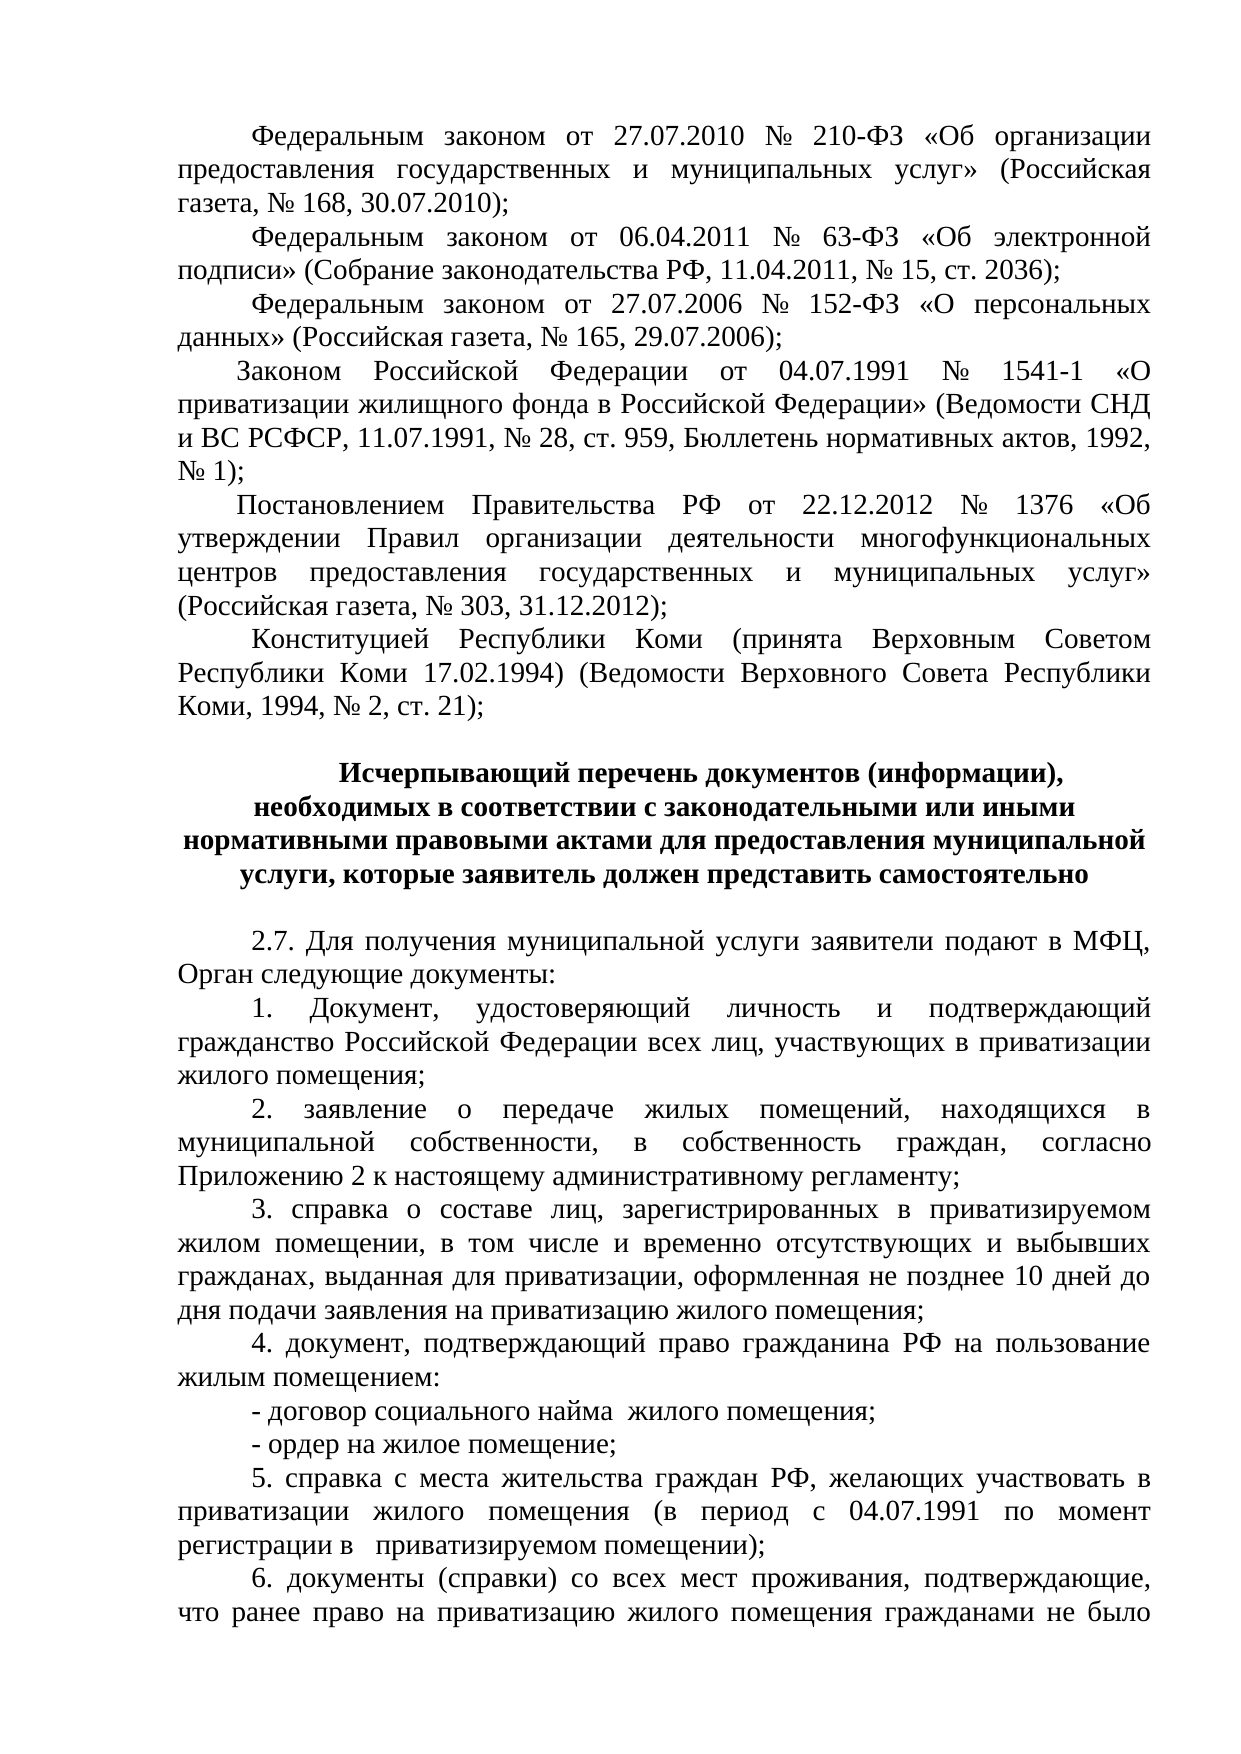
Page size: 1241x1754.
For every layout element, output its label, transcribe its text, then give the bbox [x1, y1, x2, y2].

text - договор социального найма жилого помещения; [177, 1393, 1152, 1426]
text Федеральным законом от 27.07.2010 № 210-ФЗ «Об организации предоставления государственных и муниципальных услуг» (Российская газета, № 168, 30.07.2010); [177, 118, 1152, 219]
text Конституцией Республики Коми (принята Верховным Советом Республики Коми 17.02.1994) (Ведомости Верховного Совета Республики Коми, 1994, № 2, ст. 21); [177, 621, 1152, 722]
text 2. заявление о передаче жилых помещений, находящихся в муниципальной собственности, в собственность граждан, согласно Приложению 2 к настоящему административному регламенту; [177, 1091, 1152, 1191]
text Законом Российской Федерации от 04.07.1991 № 1541-1 «О приватизации жилищного фонда в Российской Федерации» (Ведомости СНД и ВС РСФСР, 11.07.1991, № 28, ст. 959, Бюллетень нормативных актов, 1992, № 1); [177, 353, 1152, 487]
text 5. справка с места жительства граждан РФ, желающих участвовать в приватизации жилого помещения (в период с 04.07.1991 по момент регистрации в приватизируемом помещении); [177, 1460, 1152, 1560]
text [177, 1560, 1152, 1627]
text 1. Документ, удостоверяющий личность и подтверждающий гражданство Российской Федерации всех лиц, участвующих в приватизации жилого помещения; [177, 990, 1152, 1091]
text - ордер на жилое помещение; [177, 1426, 1152, 1460]
text 3. справка о составе лиц, зарегистрированных в приватизируемом жилом помещении, в том числе и временно отсутствующих и выбывших гражданах, выданная для приватизации, оформленная не позднее 10 дней до дня подачи заявления на приватизацию жилого помещения; [177, 1191, 1152, 1326]
text 2.7. Для получения муниципальной услуги заявители подают в МФЦ, Орган следующие документы: [177, 923, 1152, 990]
text 4. документ, подтверждающий право гражданина РФ на пользование жилым помещением: [177, 1326, 1152, 1393]
text Постановлением Правительства РФ от 22.12.2012 № 1376 «Об утверждении Правил организации деятельности многофункциональных центров предоставления государственных и муниципальных услуг» (Российская газета, № 303, 31.12.2012); [177, 487, 1152, 621]
text Исчерпывающий перечень документов (информации), необходимых в соответствии с законодательными или иными нормативными правовыми актами для предоставления муниципальной услуги, которые заявитель должен представить самостоятельно [177, 755, 1152, 889]
text Федеральным законом от 06.04.2011 № 63-ФЗ «Об электронной подписи» (Собрание законодательства РФ, 11.04.2011, № 15, ст. 2036); [177, 219, 1152, 286]
text Федеральным законом от 27.07.2006 № 152-ФЗ «О персональных данных» (Российская газета, № 165, 29.07.2006); [177, 286, 1152, 353]
